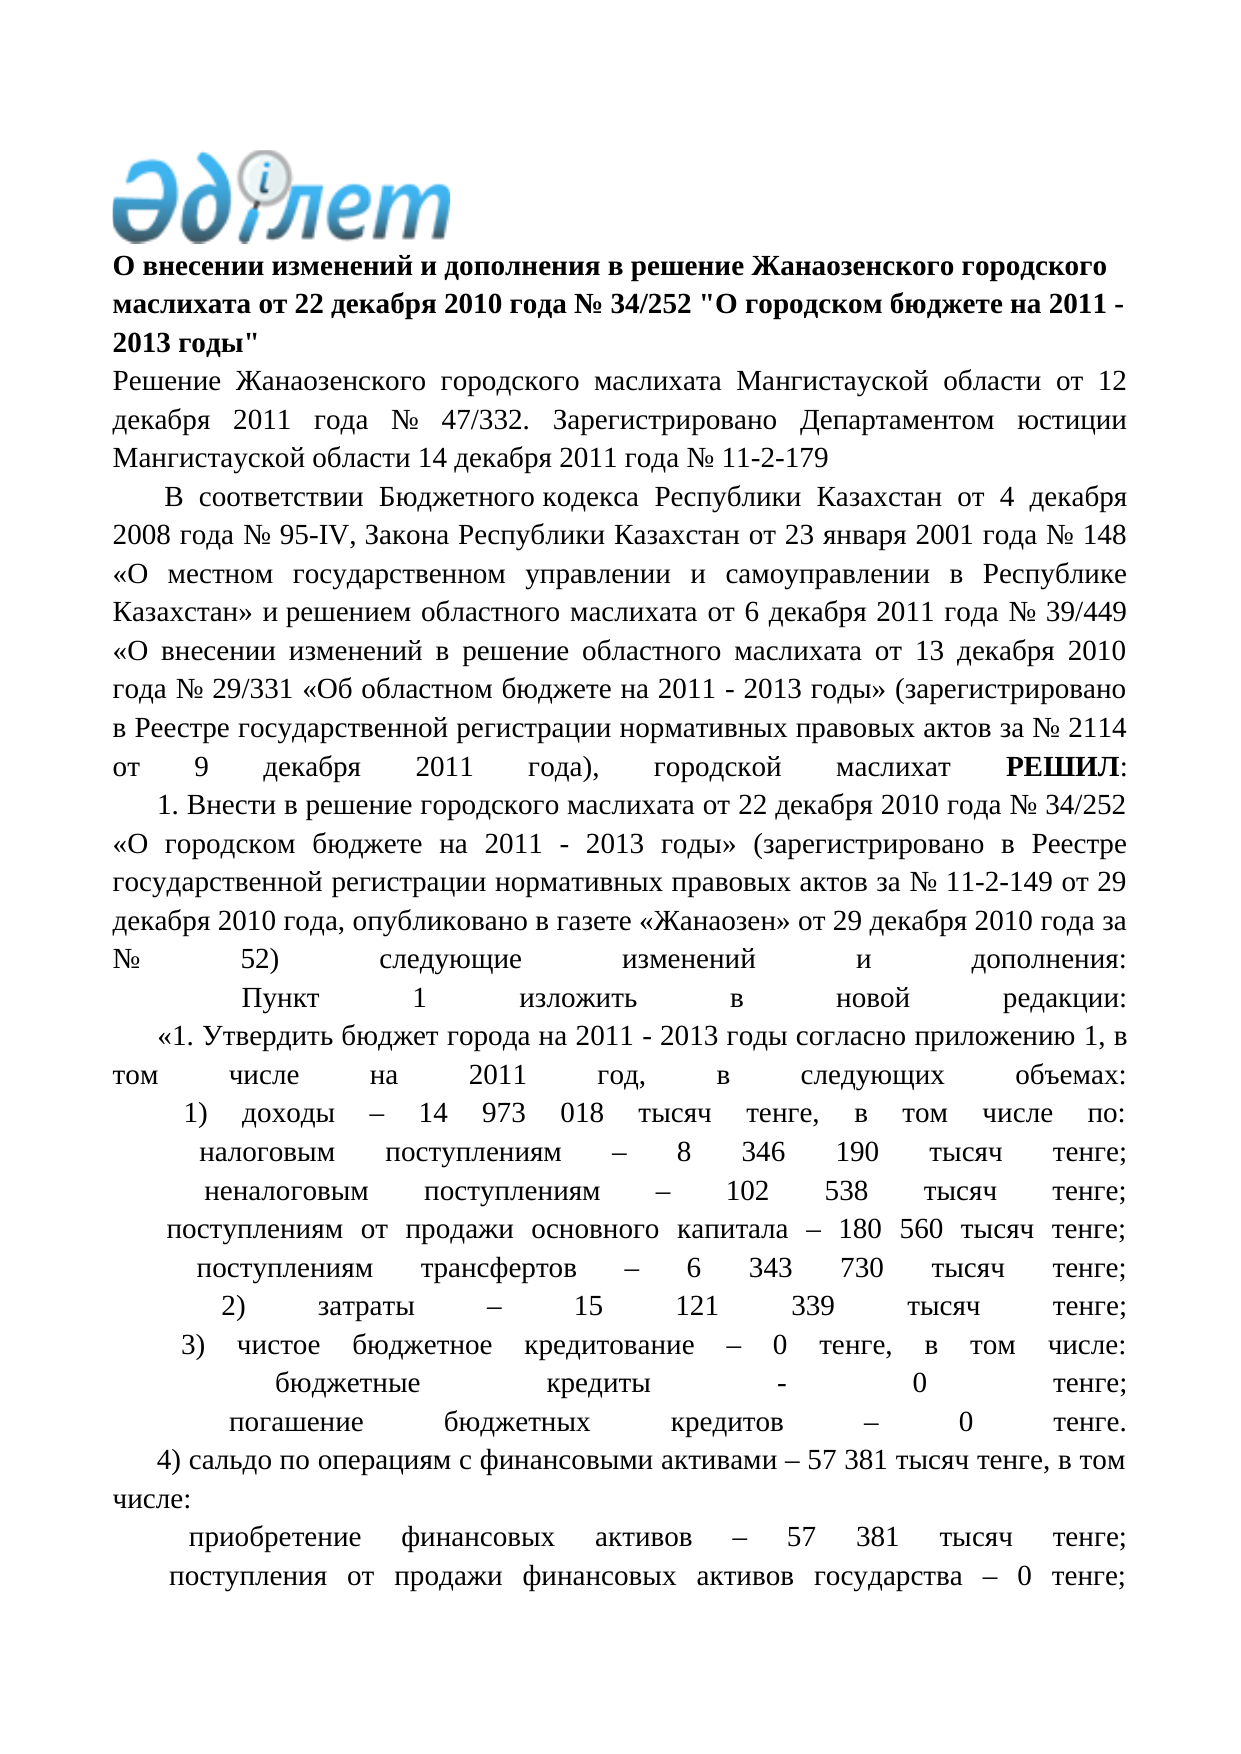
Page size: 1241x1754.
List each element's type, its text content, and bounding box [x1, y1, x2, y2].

picture [112, 150, 451, 244]
text О внесении изменений и дополнения в решение Жанаозенского городского маслихата от 22 декабря 2010 года № 34/252 "О городском бюджете на 2011 - 2013 годы" [112, 248, 1128, 358]
text Решение Жанаозенского городского маслихата Мангистауской области от 12 декабря 2011 года № 47/332. Зарегистрировано Департаментом юстиции Мангистауской области 14 декабря 2011 года № 11-2-179 [112, 363, 1128, 474]
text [112, 479, 1128, 1592]
